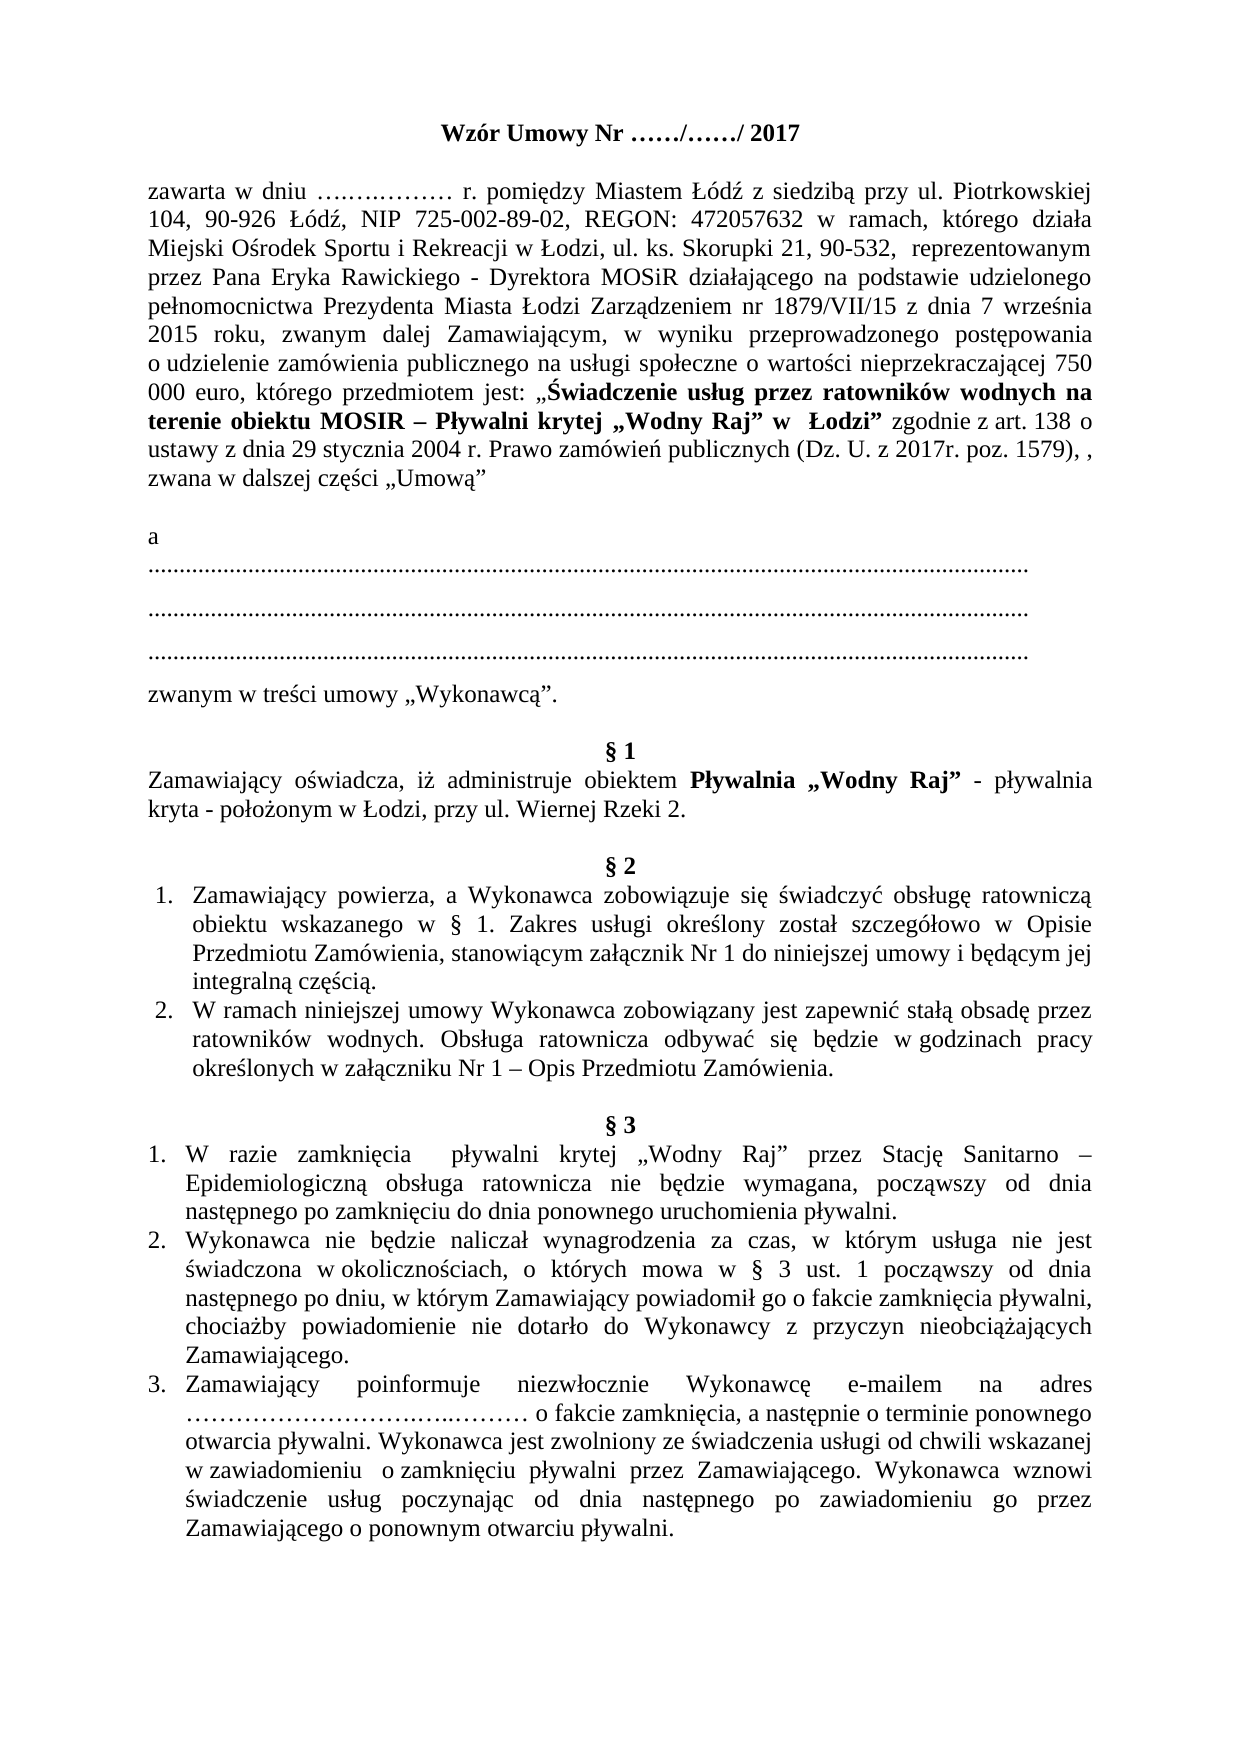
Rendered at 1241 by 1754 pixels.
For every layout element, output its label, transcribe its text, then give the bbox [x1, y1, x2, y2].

list W razie zamknięcia pływalni krytej „Wodny Raj” przez Stację Sanitarno – Epidemiologiczną obsługa ratownicza nie będzie wymagana, począwszy od dnia następnego po zamknięciu do dnia ponownego uruchomienia pływalni. [148, 1139, 1093, 1225]
text ............................................................................................................................................. [148, 636, 1093, 664]
list W ramach niniejszej umowy Wykonawca zobowiązany jest zapewnić stałą obsadę przez ratowników wodnych. Obsługa ratownicza odbywać się będzie w godzinach pracy określonych w załączniku Nr 1 – Opis Przedmiotu Zamówienia. [154, 995, 1093, 1081]
text a [148, 521, 1093, 549]
text ............................................................................................................................................. [148, 593, 1093, 621]
text ............................................................................................................................................. [148, 549, 1093, 578]
text zawarta w dniu ….….……… r. pomiędzy Miastem Łódź z siedzibą przy ul. Piotrkowskiej 104, 90-926 Łódź, NIP 725-002-89-02, REGON: 472057632 w ramach, którego działa Miejski Ośrodek Sportu i Rekreacji w Łodzi, ul. ks. Skorupki 21, 90-532, reprezentowanym przez Pana Eryka Rawickiego - Dyrektora MOSiR działającego na podstawie udzielonego pełnomocnictwa Prezydenta Miasta Łodzi Zarządzeniem nr 1879/VII/15 z dnia 7 września 2015 roku, zwanym dalej Zamawiającym, w wyniku przeprowadzonego postępowania o udzielenie zamówienia publicznego na usługi społeczne o wartości nieprzekraczającej 750 000 euro, którego przedmiotem jest: „Świadczenie usług przez ratowników wodnych na terenie obiektu MOSIR – Pływalni krytej „Wodny Raj” w Łodzi” zgodnie z art. 138 o ustawy z dnia 29 stycznia 2004 r. Prawo zamówień publicznych (Dz. U. z 2017r. poz. 1579), , zwana w dalszej części „Umową” [148, 176, 1093, 492]
text zwanym w treści umowy „Wykonawcą”. [148, 679, 1093, 708]
list Zamawiający poinformuje niezwłocznie Wykonawcę e-mailem na adres ……………………….…..……… o fakcie zamknięcia, a następnie o terminie ponownego otwarcia pływalni. Wykonawca jest zwolniony ze świadczenia usługi od chwili wskazanej w zawiadomieniu o zamknięciu pływalni przez Zamawiającego. Wykonawca wznowi świadczenie usług poczynając od dnia następnego po zawiadomieniu go przez Zamawiającego o ponownym otwarciu pływalni. [148, 1369, 1093, 1541]
list Wykonawca nie będzie naliczał wynagrodzenia za czas, w którym usługa nie jest świadczona w okolicznościach, o których mowa w § 3 ust. 1 począwszy od dnia następnego po dniu, w którym Zamawiający powiadomił go o fakcie zamknięcia pływalni, chociażby powiadomienie nie dotarło do Wykonawcy z przyczyn nieobciążających Zamawiającego. [148, 1225, 1093, 1369]
text Wzór Umowy Nr ……/……/ 2017 [148, 118, 1093, 147]
list Zamawiający powierza, a Wykonawca zobowiązuje się świadczyć obsługę ratowniczą obiektu wskazanego w § 1. Zakres usługi określony został szczegółowo w Opisie Przedmiotu Zamówienia, stanowiącym załącznik Nr 1 do niniejszej umowy i będącym jej integralną częścią. [154, 880, 1093, 995]
text Zamawiający oświadcza, iż administruje obiektem Pływalnia „Wodny Raj” - pływalnia kryta - położonym w Łodzi, przy ul. Wiernej Rzeki 2. [148, 765, 1093, 823]
text § 3 [148, 1110, 1093, 1139]
text § 2 [148, 851, 1093, 880]
text § 1 [148, 736, 1093, 765]
